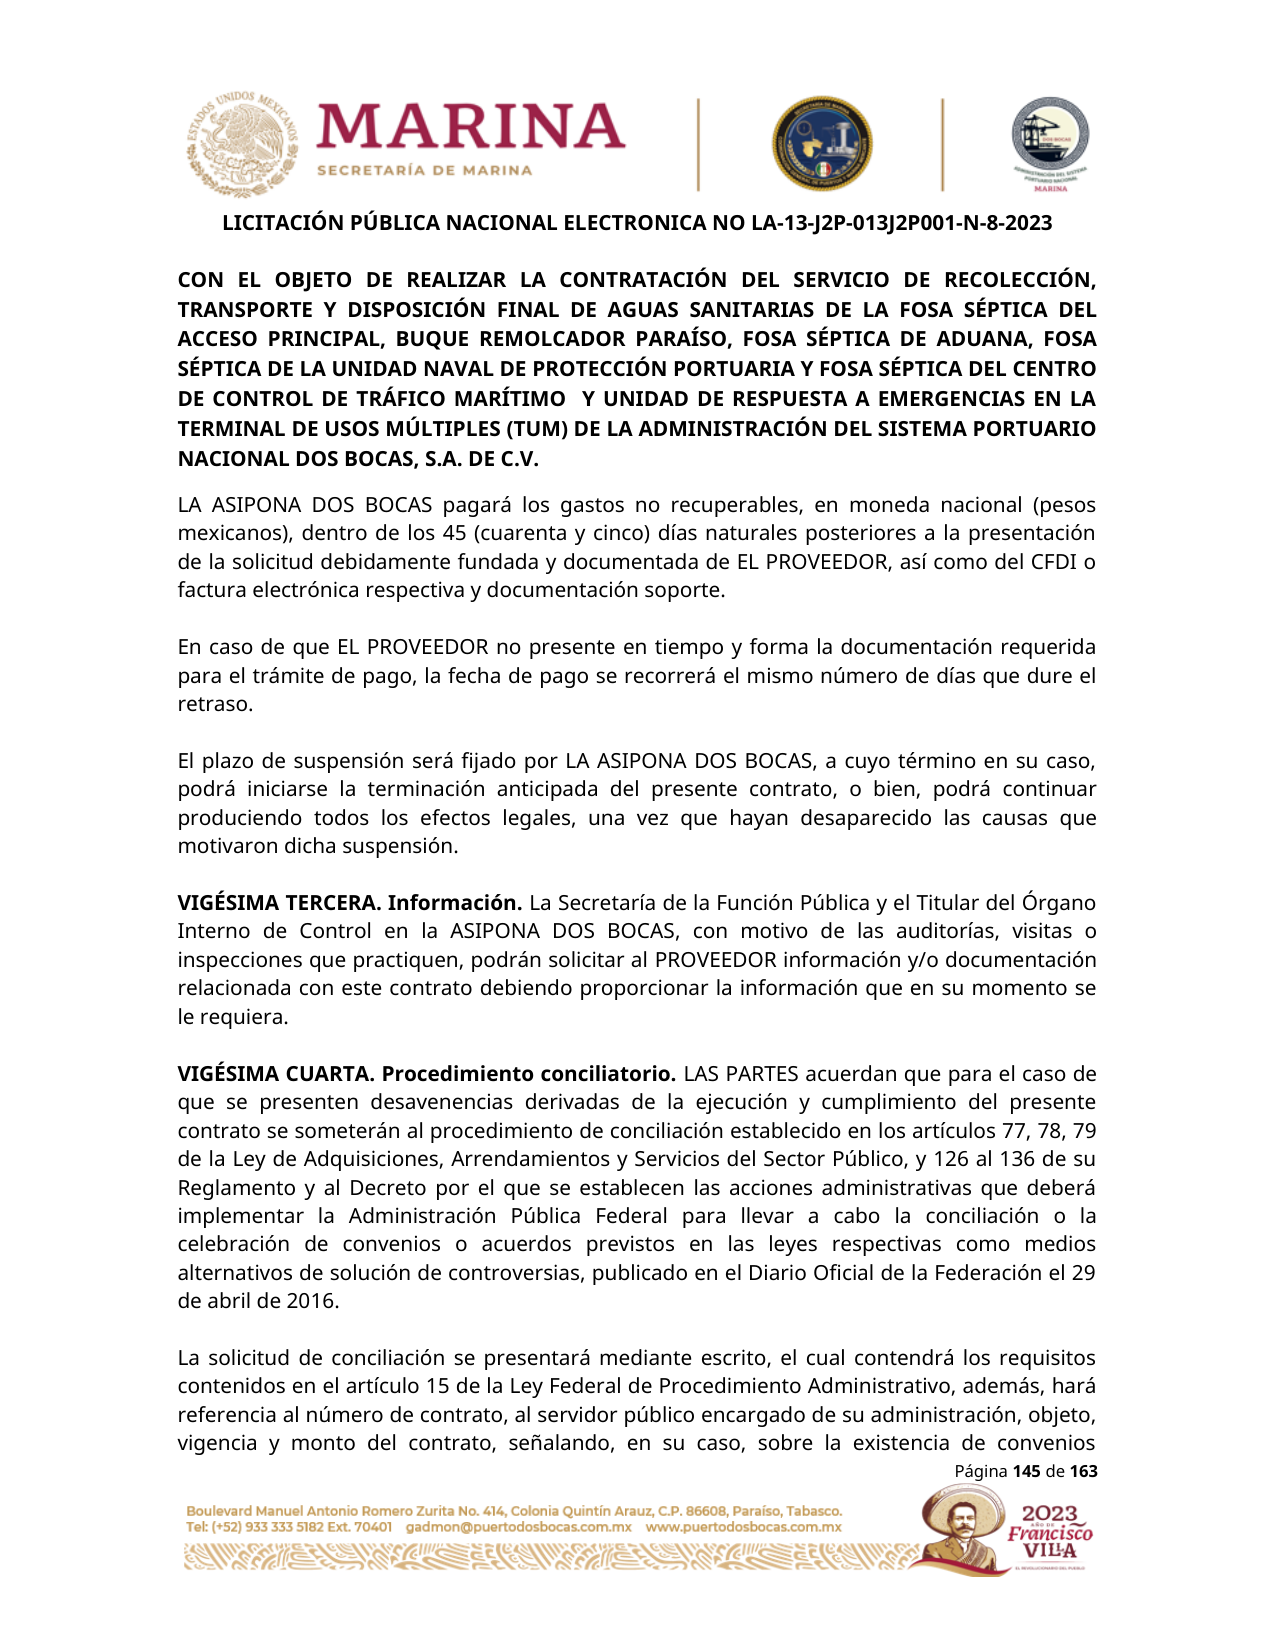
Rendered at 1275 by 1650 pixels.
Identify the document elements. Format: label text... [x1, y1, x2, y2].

text LA ASIPONA DOS BOCAS pagará los gastos no recuperables, en moneda nacional (pesos mexicanos), dentro de los 45 (cuarenta y cinco) días naturales posteriores a la presentación de la solicitud debidamente fundada y documentada de EL PROVEEDOR, así como del CFDI o factura electrónica respectiva y documentación soporte. [177, 490, 1098, 604]
picture [177, 73, 1098, 209]
text VIGÉSIMA CUARTA. Procedimiento conciliatorio. LAS PARTES acuerdan que para el caso de que se presenten desavenencias derivadas de la ejecución y cumplimiento del presente contrato se someterán al procedimiento de conciliación establecido en los artículos 77, 78, 79 de la Ley de Adquisiciones, Arrendamientos y Servicios del Sector Público, y 126 al 136 de su Reglamento y al Decreto por el que se establecen las acciones administrativas que deberá implementar la Administración Pública Federal para llevar a cabo la conciliación o la celebración de convenios o acuerdos previstos en las leyes respectivas como medios alternativos de solución de controversias, publicado en el Diario Oficial de la Federación el 29 de abril de 2016. [177, 1059, 1098, 1315]
picture [177, 1482, 1098, 1577]
text El plazo de suspensión será fijado por LA ASIPONA DOS BOCAS, a cuyo término en su caso, podrá iniciarse la terminación anticipada del presente contrato, o bien, podrá continuar produciendo todos los efectos legales, una vez que hayan desaparecido las causas que motivaron dicha suspensión. [177, 746, 1098, 860]
text VIGÉSIMA TERCERA. Información. La Secretaría de la Función Pública y el Titular del Órgano Interno de Control en la ASIPONA DOS BOCAS, con motivo de las auditorías, visitas o inspecciones que practiquen, podrán solicitar al PROVEEDOR información y/o documentación relacionada con este contrato debiendo proporcionar la información que en su momento se le requiera. [177, 888, 1098, 1030]
text En caso de que EL PROVEEDOR no presente en tiempo y forma la documentación requerida para el trámite de pago, la fecha de pago se recorrerá el mismo número de días que dure el retraso. [177, 632, 1098, 718]
